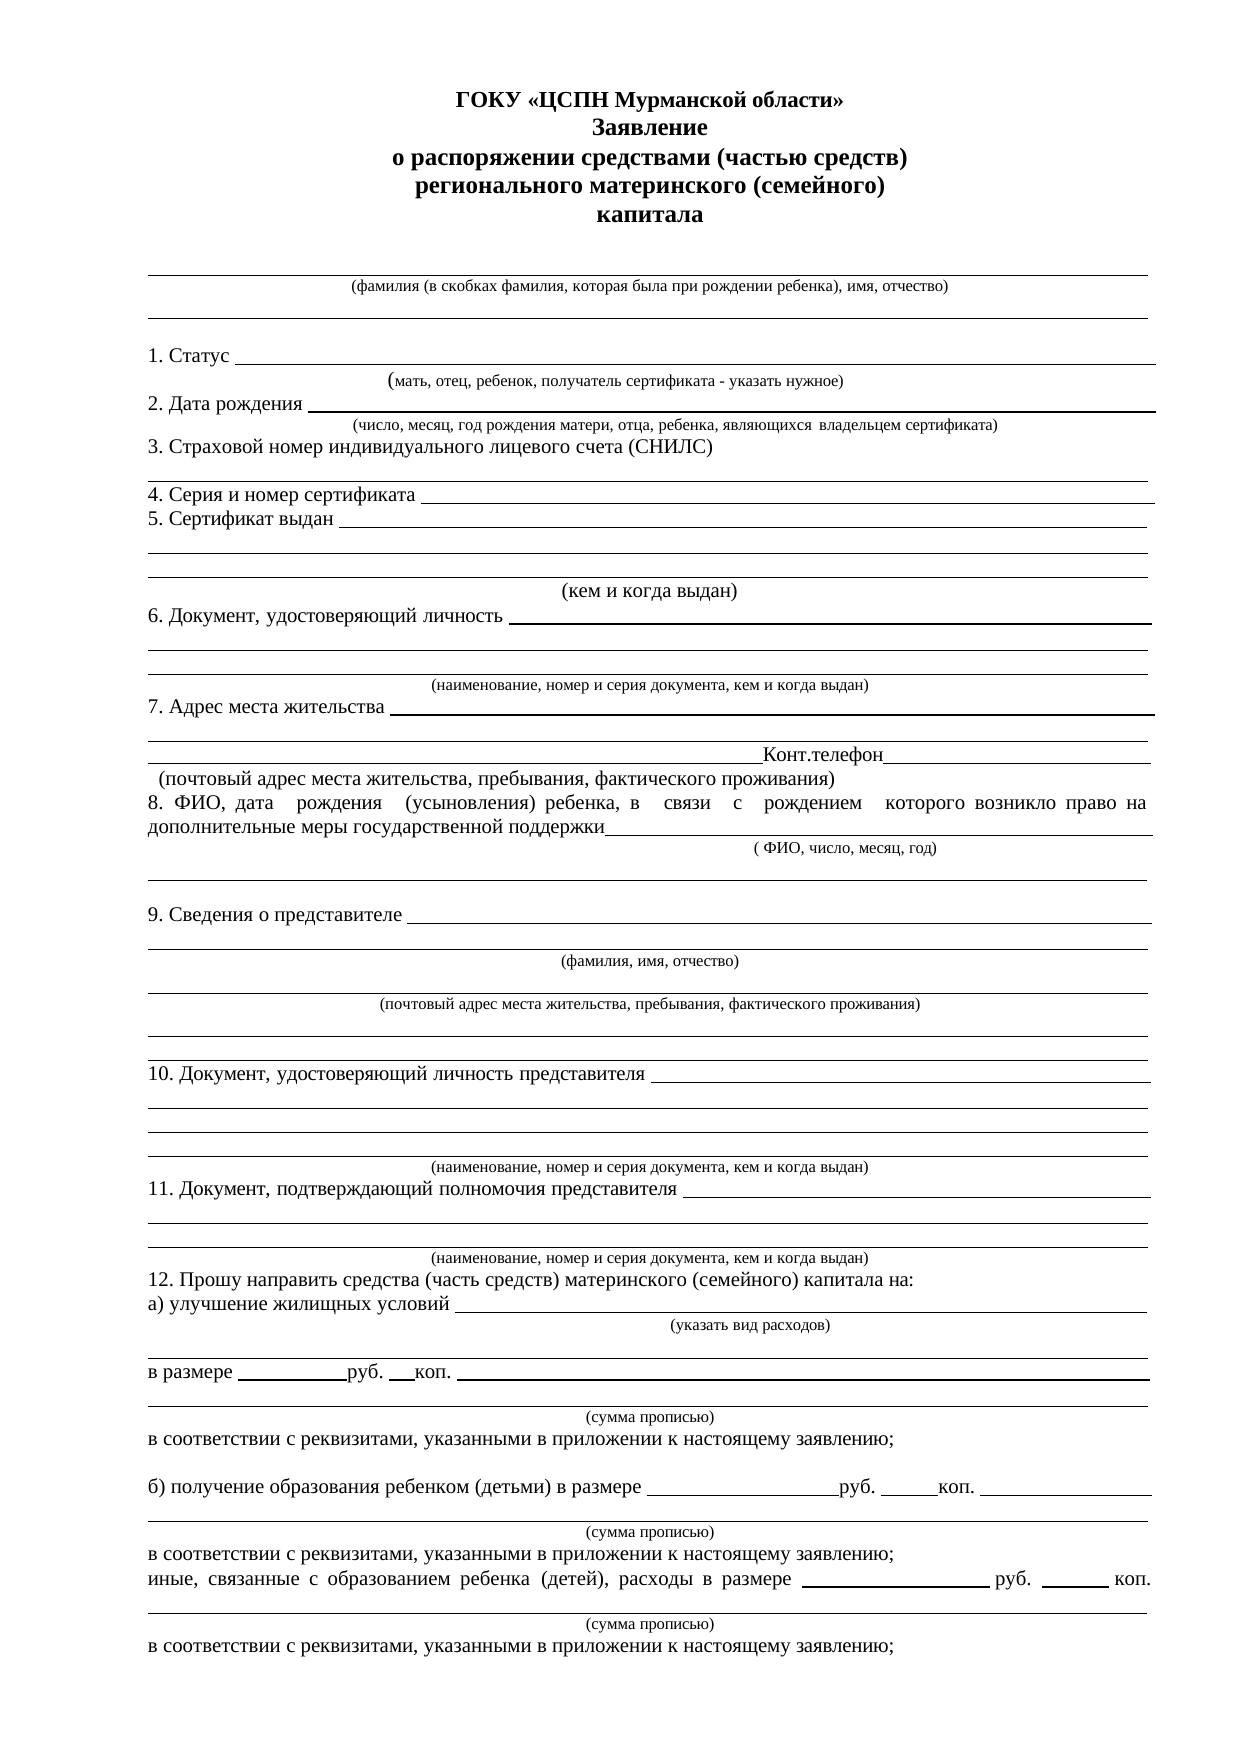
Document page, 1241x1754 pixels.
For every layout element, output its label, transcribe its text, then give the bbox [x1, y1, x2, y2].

text (число, месяц, год рождения матери, отца, ребенка, являющихся владельцем сертификата) [199, 415, 1151, 434]
text (фамилия (в скобках фамилия, которая была при рождении ребенка), имя, отчество) [133, 273, 1167, 295]
text Конт.телефон [148, 739, 1196, 766]
text (наименование, номер и серия документа, кем и когда выдан) [133, 1154, 1167, 1176]
list Сведения о представителе [148, 902, 1196, 926]
list Документ, подтверждающий полномочия представителя [148, 1176, 1196, 1200]
text иные, связанные с образованием ребенка (детей), расходы в размере руб. коп. [148, 1566, 1196, 1589]
text (указать вид расходов) [305, 1315, 1196, 1334]
text (наименование, номер и серия документа, кем и когда выдан) [133, 672, 1167, 694]
text б) получение образования ребенком (детьми) в размере руб. коп. [148, 1474, 1196, 1498]
list Документ, удостоверяющий личность представителя [148, 1058, 1196, 1085]
text (кем и когда выдан) [561, 575, 1196, 602]
text (почтовый адрес места жительства, пребывания, фактического проживания) [133, 990, 1167, 1013]
text в размере руб. коп. [148, 1355, 1196, 1383]
list Документ, удостоверяющий личность [148, 602, 1196, 627]
list Сертификат выдан [148, 506, 1196, 530]
text (сумма прописью) [133, 1611, 1167, 1633]
text (наименование, номер и серия документа, кем и когда выдан) [133, 1245, 1167, 1267]
text (почтовый адрес места жительства, пребывания, фактического проживания) [158, 766, 1196, 790]
list Прошу направить средства (часть средств) материнского (семейного) капитала на: [148, 1267, 1196, 1291]
text в соответствии с реквизитами, указанными в приложении к настоящему заявлению; [148, 1426, 1196, 1450]
list ФИО, дата рождения (усыновления) ребенка, в связи с рождением которого возникло право на дополнительные меры государственной поддержки [148, 790, 1153, 838]
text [148, 1542, 1196, 1566]
text (мать, отец, ребенок, получатель сертификата - указать нужное) [387, 367, 1196, 391]
text (фамилия, имя, отчество) [133, 947, 1167, 969]
list Адрес места жительства [148, 694, 1196, 718]
list Статус [148, 343, 1196, 367]
list Серия и номер сертификата [148, 479, 1196, 506]
title о распоряжении средствами (частью средств) регионального материнского (семейного) капитала [358, 142, 942, 228]
text (сумма прописью) [133, 1519, 1167, 1542]
text а) улучшение жилищных условий [148, 1291, 1196, 1315]
list Страховой номер индивидуального лицевого счета (СНИЛС) [148, 434, 1196, 458]
list Дата рождения [148, 391, 1196, 415]
text ГОКУ «ЦСПН Мурманской области» [133, 87, 1167, 113]
text (сумма прописью) [133, 1404, 1167, 1426]
text ( ФИО, число, месяц, год) [754, 838, 1196, 857]
title Заявление [133, 113, 1167, 142]
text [148, 1633, 1196, 1657]
